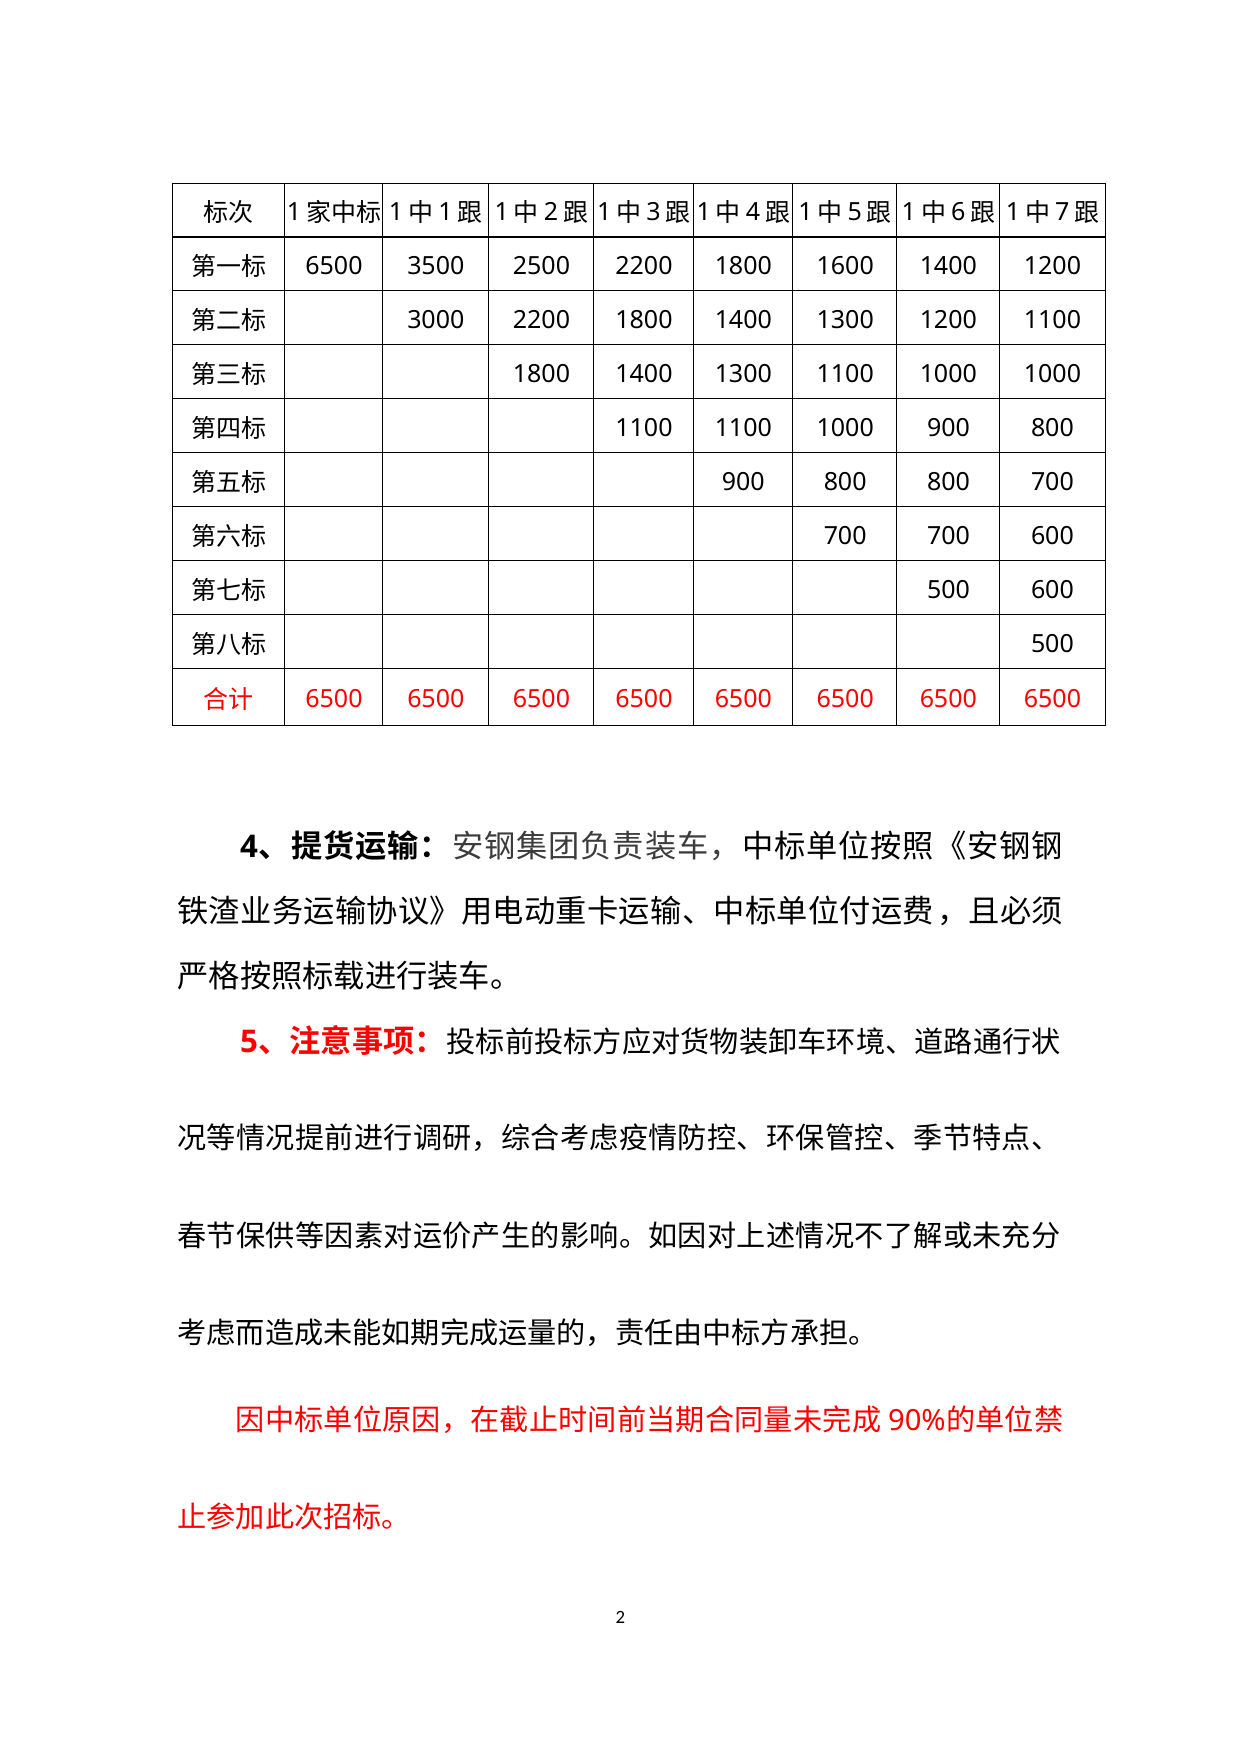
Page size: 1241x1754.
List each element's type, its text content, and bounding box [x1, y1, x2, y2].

table_cell [383, 507, 488, 560]
table_cell [594, 507, 693, 560]
table_header 1中1跟 [383, 184, 488, 236]
table_header 1中3跟 [594, 184, 693, 236]
table_cell 2200 [489, 291, 593, 344]
table_cell 第一标 [173, 238, 284, 290]
table_cell [383, 345, 488, 398]
table_cell [594, 561, 693, 614]
table_header 1家中标 [285, 184, 382, 236]
table_cell [694, 615, 792, 668]
text 5、注意事项：投标前投标方应对货物装卸车环境、道路通行状况等情况提前进行调研，综合考虑疫情防控、环保管控、季节特点、春节保供等因素对运价产生的影响。如因对上述情况不了解或未充分考虑而造成未能如期完成运量的，责任由中标方承担。 [177, 1006, 1063, 1364]
table_cell [594, 453, 693, 506]
table_cell 1100 [793, 345, 896, 398]
table_cell 800 [897, 453, 999, 506]
table_cell 900 [694, 453, 792, 506]
table_cell [694, 507, 792, 560]
table_cell [594, 615, 693, 668]
table_cell 第七标 [173, 561, 284, 614]
table_cell [285, 345, 382, 398]
table_header 1中5跟 [793, 184, 896, 236]
table_header 1中2跟 [489, 184, 593, 236]
table_cell 6500 [897, 669, 999, 725]
table_cell 1200 [897, 291, 999, 344]
table_cell 1100 [594, 399, 693, 452]
table_cell 1800 [694, 238, 792, 290]
table_cell 1000 [897, 345, 999, 398]
table_cell 6500 [285, 669, 382, 725]
table_cell 6500 [694, 669, 792, 725]
table_cell 2200 [594, 238, 693, 290]
table_cell 700 [897, 507, 999, 560]
table_cell 6500 [1000, 669, 1105, 725]
table_cell 700 [1000, 453, 1105, 506]
table_cell 500 [1000, 615, 1105, 668]
table_cell [383, 399, 488, 452]
table_cell 1000 [1000, 345, 1105, 398]
table_cell 1400 [897, 238, 999, 290]
table_cell 1800 [489, 345, 593, 398]
table_cell [285, 615, 382, 668]
table_cell 第四标 [173, 399, 284, 452]
table_cell 2500 [489, 238, 593, 290]
table_cell 1300 [694, 345, 792, 398]
table_cell 1300 [793, 291, 896, 344]
table_cell 600 [1000, 561, 1105, 614]
table_header 1中7跟 [1000, 184, 1105, 236]
text 因中标单位原因，在截止时间前当期合同量未完成90%的单位禁止参加此次招标。 [177, 1385, 1063, 1547]
table_header 1中6跟 [897, 184, 999, 236]
table_cell 1200 [1000, 238, 1105, 290]
table_cell 第三标 [173, 345, 284, 398]
table_cell [383, 615, 488, 668]
table_cell 6500 [285, 238, 382, 290]
table_cell 500 [897, 561, 999, 614]
table_cell [489, 615, 593, 668]
table_header 标次 [173, 184, 284, 236]
table_cell 1100 [1000, 291, 1105, 344]
table_cell 6500 [489, 669, 593, 725]
table_cell [383, 453, 488, 506]
table_cell [285, 453, 382, 506]
text 4、提货运输：安钢集团负责装车，中标单位按照《安钢钢铁渣业务运输协议》用电动重卡运输、中标单位付运费，且必须严格按照标载进行装车。 [177, 811, 1063, 1006]
table_cell 6500 [793, 669, 896, 725]
table_cell 1800 [594, 291, 693, 344]
table_cell [285, 291, 382, 344]
table_cell [285, 561, 382, 614]
table_cell 合计 [173, 669, 284, 725]
table_cell 第八标 [173, 615, 284, 668]
table_cell 6500 [594, 669, 693, 725]
table_cell 800 [793, 453, 896, 506]
table_cell 900 [897, 399, 999, 452]
table_cell 1100 [694, 399, 792, 452]
table_cell 700 [793, 507, 896, 560]
table_cell [489, 453, 593, 506]
table_cell 1000 [793, 399, 896, 452]
table_header 1中4跟 [694, 184, 792, 236]
table_cell [489, 507, 593, 560]
table_cell 第六标 [173, 507, 284, 560]
table_cell [897, 615, 999, 668]
table_cell 3000 [383, 291, 488, 344]
table_cell 800 [1000, 399, 1105, 452]
table_cell 1400 [594, 345, 693, 398]
table_cell [383, 561, 488, 614]
table_cell [694, 561, 792, 614]
table_cell 1600 [793, 238, 896, 290]
table_cell 1400 [694, 291, 792, 344]
table_cell [285, 507, 382, 560]
table_cell [793, 561, 896, 614]
table_cell [793, 615, 896, 668]
table_cell 6500 [383, 669, 488, 725]
table_cell [489, 399, 593, 452]
table_cell 3500 [383, 238, 488, 290]
table_cell 600 [1000, 507, 1105, 560]
table_cell [489, 561, 593, 614]
table_cell [285, 399, 382, 452]
table_cell 第二标 [173, 291, 284, 344]
table_cell 第五标 [173, 453, 284, 506]
